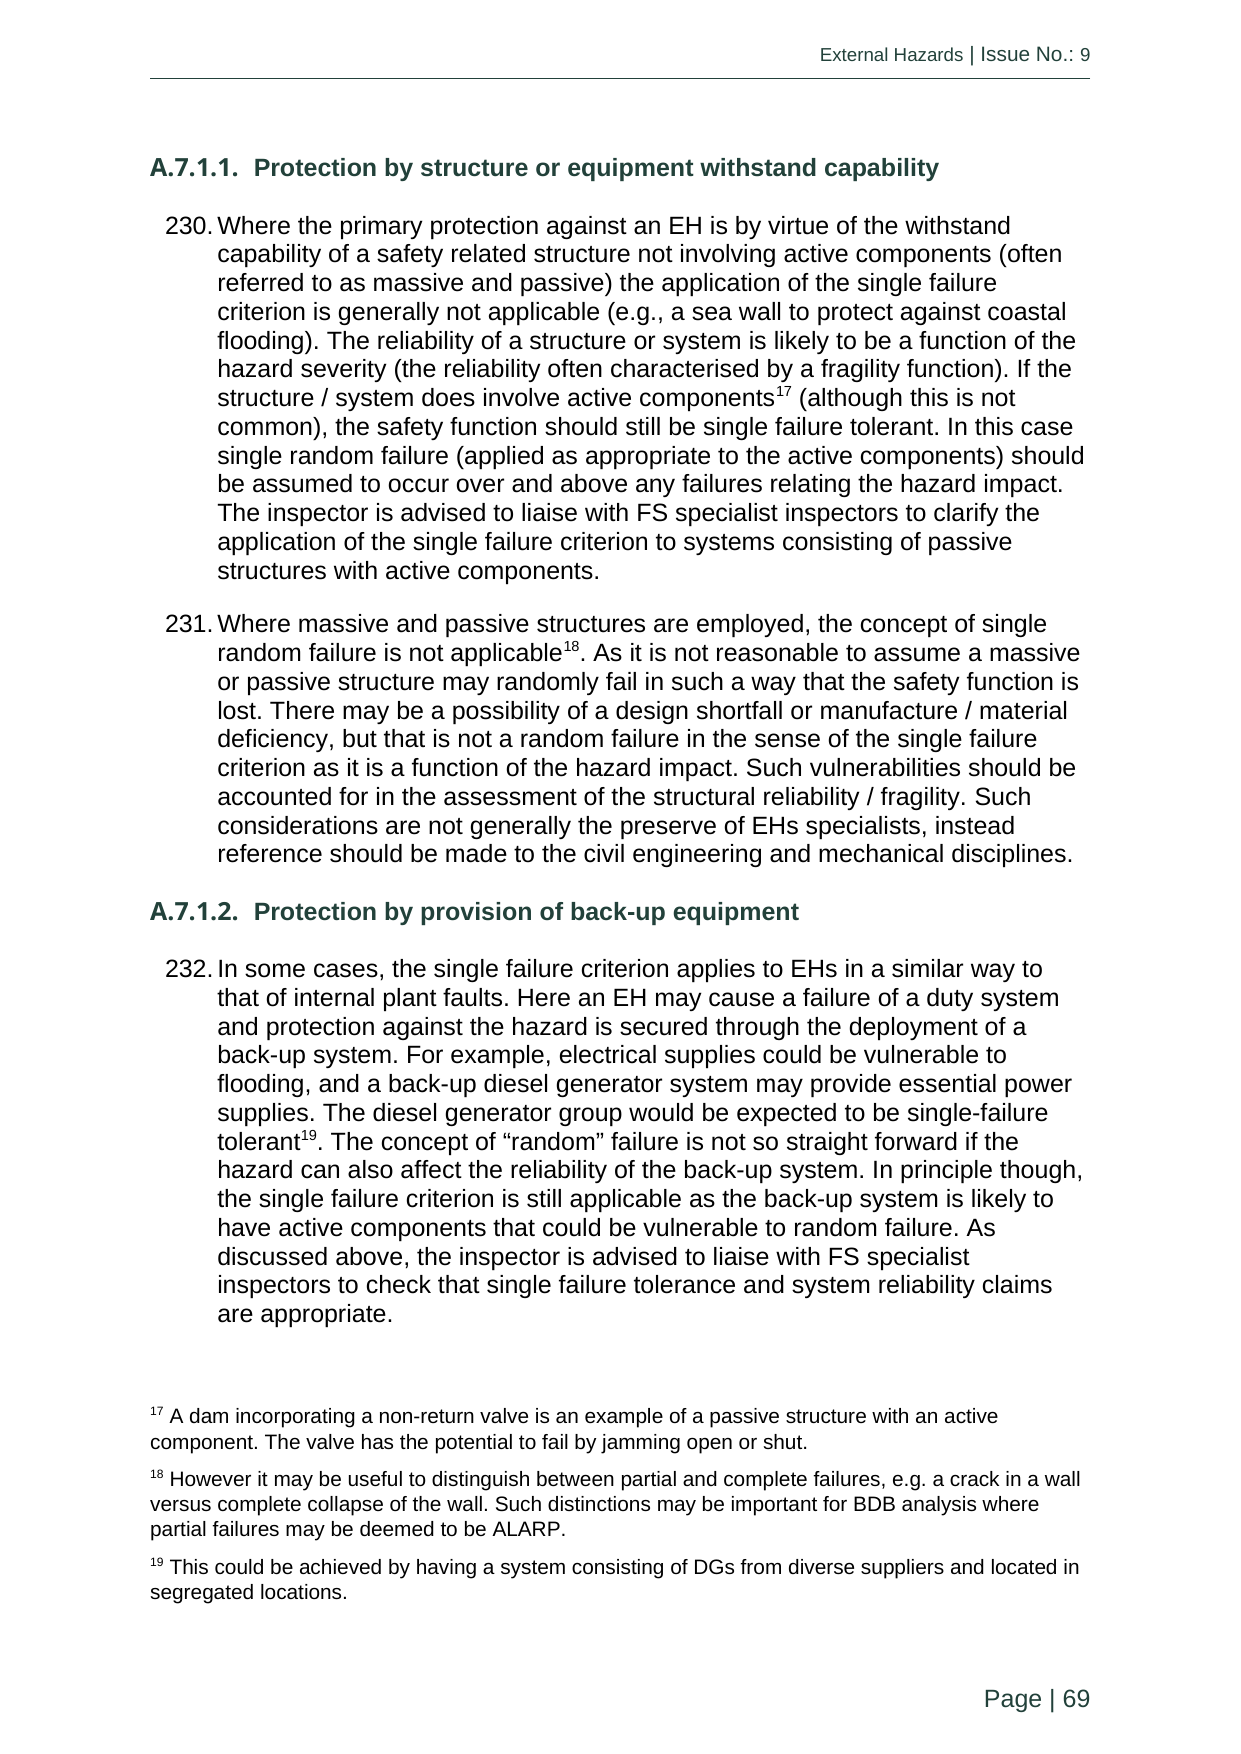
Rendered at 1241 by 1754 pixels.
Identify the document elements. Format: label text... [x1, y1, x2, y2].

text Where the primary protection against an EH is by virtue of the withstand capability of a safety related structure not involving active components (often referred to as massive and passive) the application of the single failure criterion is generally not applicable (e.g., a sea wall to protect against coastal flooding). The reliability of a structure or system is likely to be a function of the hazard severity (the reliability often characterised by a fragility function). If the structure / system does involve active components (although this is not common), the safety function should still be single failure tolerant. In this case single random failure (applied as appropriate to the active components) should be assumed to occur over and above any failures relating the hazard impact. The inspector is advised to liaise with FS specialist inspectors to clarify the application of the single failure criterion to systems consisting of passive structures with active components. [165, 211, 1090, 584]
list Protection by structure or equipment withstand capability [150, 150, 1090, 184]
list Protection by provision of back-up equipment [150, 893, 1090, 927]
text Where massive and passive structures are employed, the concept of single random failure is not applicable. As it is not reasonable to assume a massive or passive structure may randomly fail in such a way that the safety function is lost. There may be a possibility of a design shortfall or manufacture / material deficiency, but that is not a random failure in the sense of the single failure criterion as it is a function of the hazard impact. Such vulnerabilities should be accounted for in the assessment of the structural reliability / fragility. Such considerations are not generally the preserve of EHs specialists, instead reference should be made to the civil engineering and mechanical disciplines. [165, 609, 1090, 868]
text In some cases, the single failure criterion applies to EHs in a similar way to that of internal plant faults. Here an EH may cause a failure of a duty system and protection against the hazard is secured through the deployment of a back-up system. For example, electrical supplies could be vulnerable to flooding, and a back-up diesel generator system may provide essential power supplies. The diesel generator group would be expected to be single-failure tolerant. The concept of “random” failure is not so straight forward if the hazard can also affect the reliability of the back-up system. In principle though, the single failure criterion is still applicable as the back-up system is likely to have active components that could be vulnerable to random failure. As discussed above, the inspector is advised to liaise with FS specialist inspectors to check that single failure tolerance and system reliability claims are appropriate. [165, 954, 1090, 1328]
